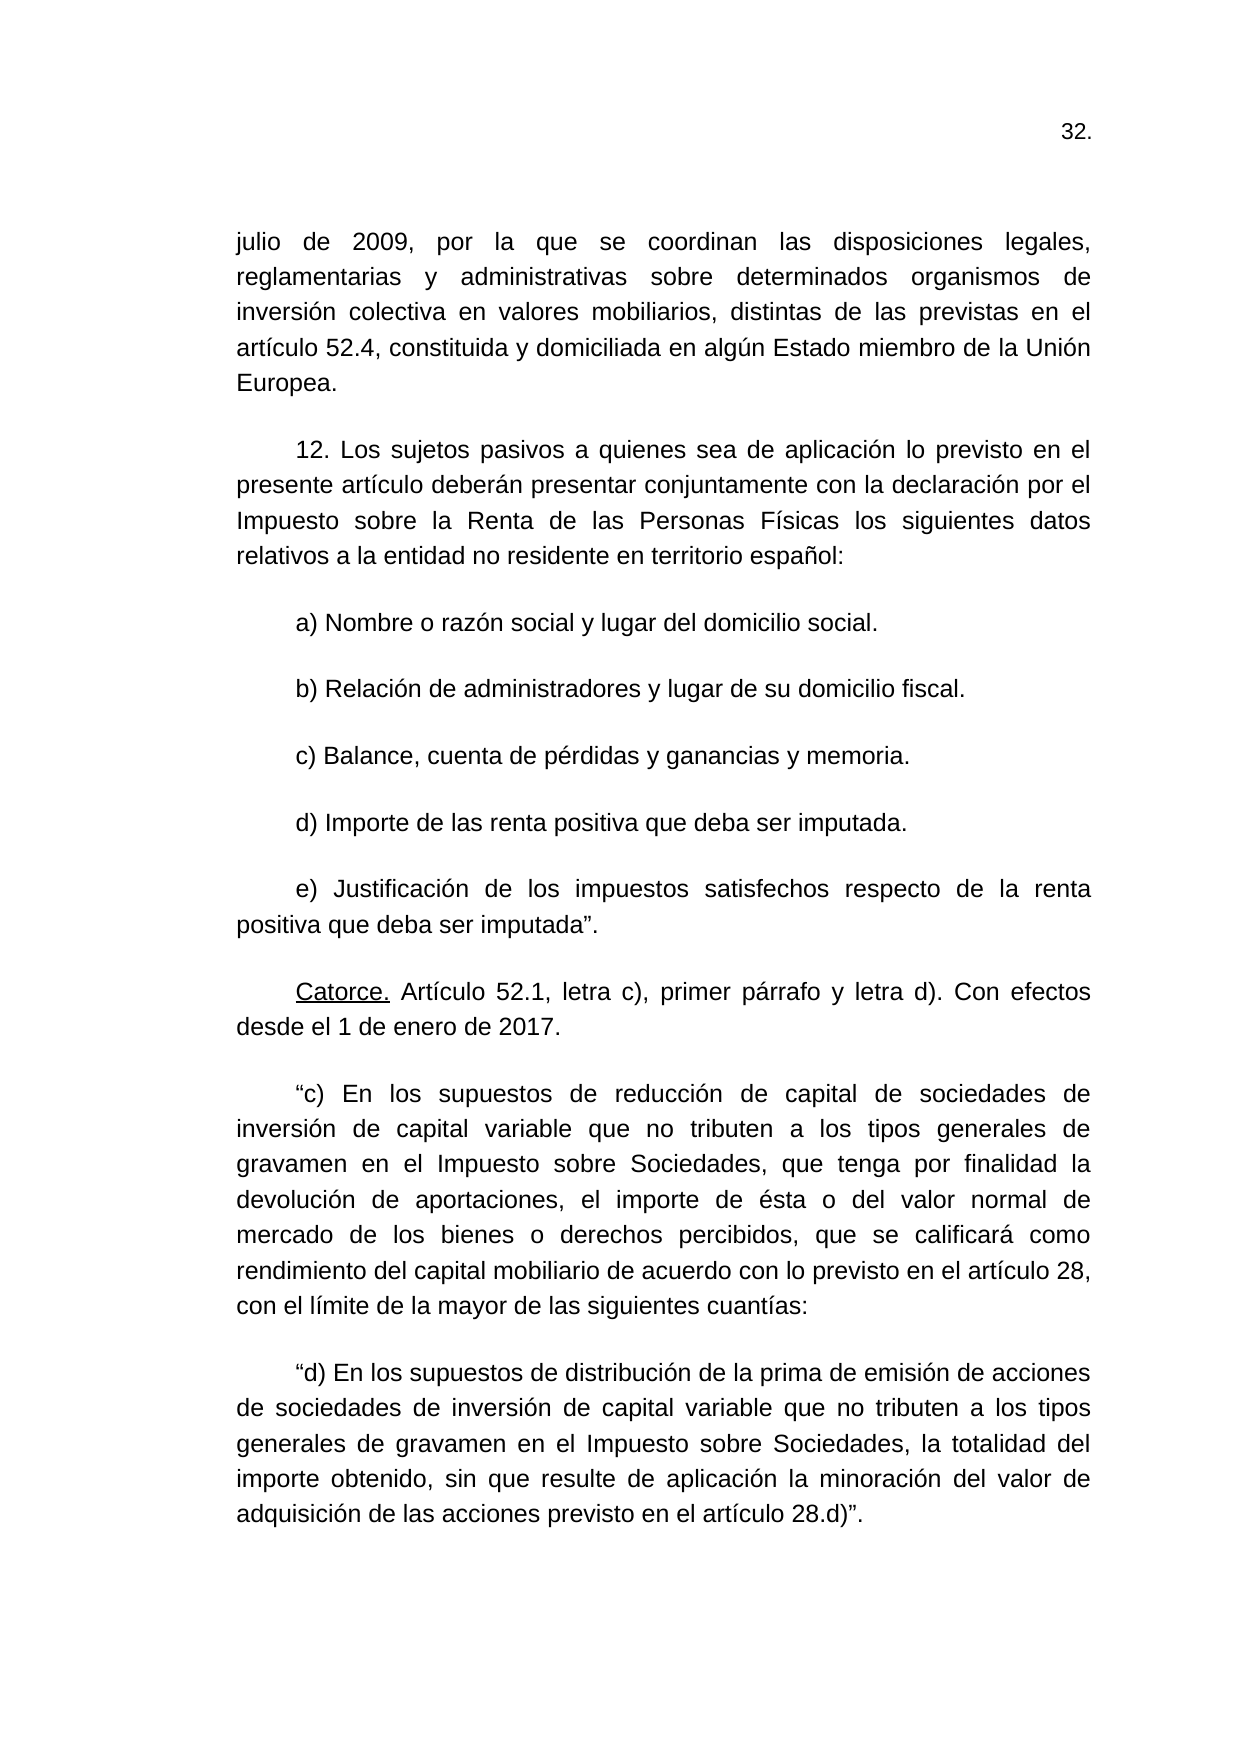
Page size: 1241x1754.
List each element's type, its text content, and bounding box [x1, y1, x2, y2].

text Catorce. Artículo 52.1, letra c), primer párrafo y letra d). Con efectos desde el 1 de enero de 2017. [236, 972, 1092, 1042]
text d) Importe de las renta positiva que deba ser imputada. [236, 803, 1092, 838]
text “d) En los supuestos de distribución de la prima de emisión de acciones de sociedades de inversión de capital variable que no tributen a los tipos generales de gravamen en el Impuesto sobre Sociedades, la totalidad del importe obtenido, sin que resulte de aplicación la minoración del valor de adquisición de las acciones previsto en el artículo 28.d)”. [236, 1353, 1092, 1530]
text c) Balance, cuenta de pérdidas y ganancias y memoria. [236, 736, 1092, 772]
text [236, 222, 1092, 399]
text e) Justificación de los impuestos satisfechos respecto de la renta positiva que deba ser imputada”. [236, 869, 1092, 940]
text a) Nombre o razón social y lugar del domicilio social. [236, 603, 1092, 638]
text b) Relación de administradores y lugar de su domicilio fiscal. [236, 669, 1092, 705]
text 12. Los sujetos pasivos a quienes sea de aplicación lo previsto en el presente artículo deberán presentar conjuntamente con la declaración por el Impuesto sobre la Renta de las Personas Físicas los siguientes datos relativos a la entidad no residente en territorio español: [236, 430, 1092, 572]
text “c) En los supuestos de reducción de capital de sociedades de inversión de capital variable que no tributen a los tipos generales de gravamen en el Impuesto sobre Sociedades, que tenga por finalidad la devolución de aportaciones, el importe de ésta o del valor normal de mercado de los bienes o derechos percibidos, que se calificará como rendimiento del capital mobiliario de acuerdo con lo previsto en el artículo 28, con el límite de la mayor de las siguientes cuantías: [236, 1074, 1092, 1322]
